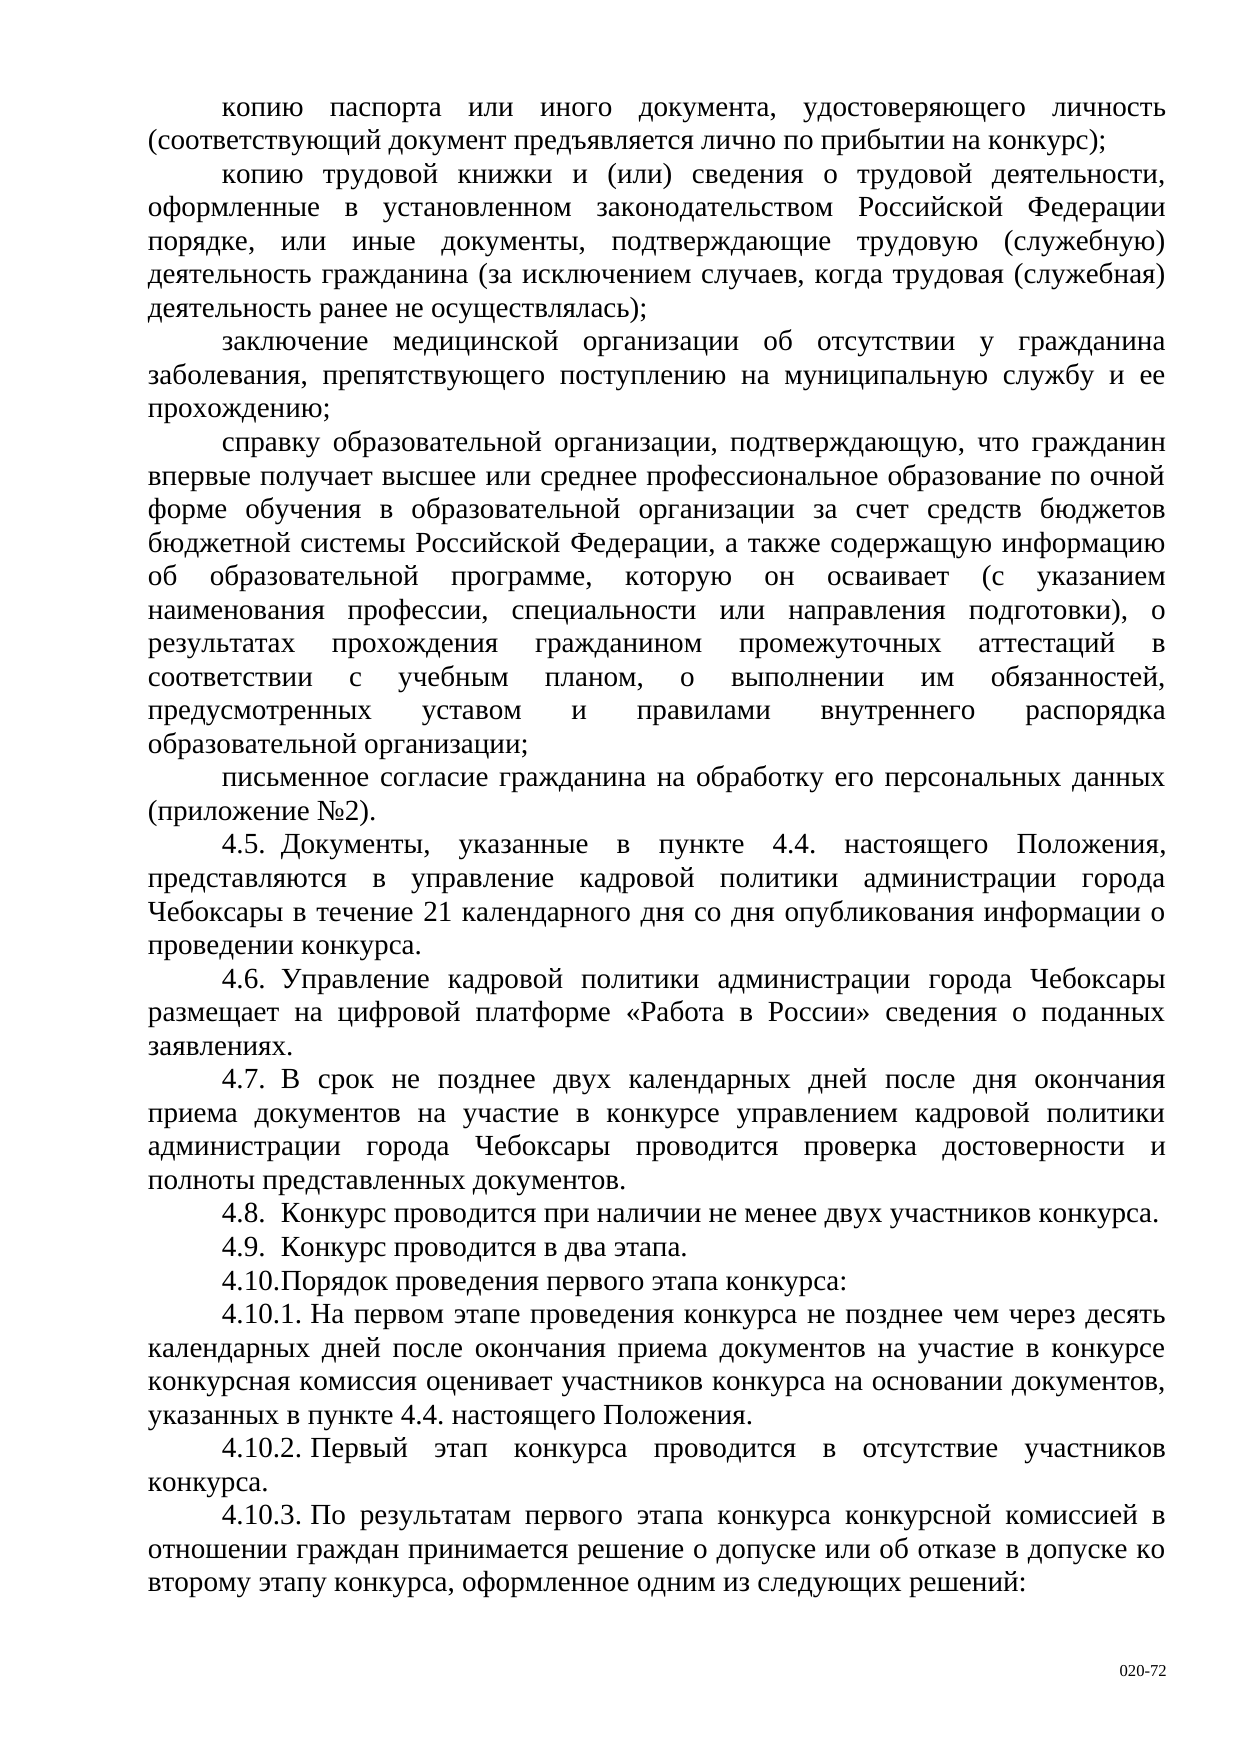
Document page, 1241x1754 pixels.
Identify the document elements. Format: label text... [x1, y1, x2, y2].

list По результатам первого этапа конкурса конкурсной комиссией в отношении граждан принимается решение о допуске или об отказе в допуске ко второму этапу конкурса, оформленное одним из следующих решений: [148, 1497, 1166, 1598]
list Первый этап конкурса проводится в отсутствие участников конкурса. [148, 1430, 1166, 1497]
list Порядок проведения первого этапа конкурса: [148, 1263, 1166, 1296]
list заключение медицинской организации об отсутствии у гражданина заболевания, препятствующего поступлению на муниципальную службу и ее прохождению; [148, 323, 1166, 424]
list копию трудовой книжки и (или) сведения о трудовой деятельности, оформленные в установленном законодательством Российской Федерации порядке, или иные документы, подтверждающие трудовую (служебную) деятельность гражданина (за исключением случаев, когда трудовая (служебная) деятельность ранее не осуществлялась); [148, 156, 1166, 323]
list Документы, указанные в пункте 4.4. настоящего Положения, представляются в управление кадровой политики администрации города Чебоксары в течение 21 календарного дня со дня опубликования информации о проведении конкурса. [148, 827, 1166, 961]
list В срок не позднее двух календарных дней после дня окончания приема документов на участие в конкурсе управлением кадровой политики администрации города Чебоксары проводится проверка достоверности и полноты представленных документов. [148, 1061, 1166, 1196]
list справку образовательной организации, подтверждающую, что гражданин впервые получает высшее или среднее профессиональное образование по очной форме обучения в образовательной организации за счет средств бюджетов бюджетной системы Российской Федерации, а также содержащую информацию об образовательной программе, которую он осваивает (с указанием наименования профессии, специальности или направления подготовки), о результатах прохождения гражданином промежуточных аттестаций в соответствии с учебным планом, о выполнении им обязанностей, предусмотренных уставом и правилами внутреннего распорядка образовательной организации; [148, 424, 1166, 759]
list письменное согласие гражданина на обработку его персональных данных (приложение №2). [148, 759, 1166, 827]
list Управление кадровой политики администрации города Чебоксары размещает на цифровой платформе «Работа в России» сведения о поданных заявлениях. [148, 961, 1166, 1061]
list копию паспорта или иного документа, удостоверяющего личность (соответствующий документ предъявляется лично по прибытии на конкурс); [148, 89, 1166, 156]
list На первом этапе проведения конкурса не позднее чем через десять календарных дней после окончания приема документов на участие в конкурсе конкурсная комиссия оценивает участников конкурса на основании документов, указанных в пункте 4.4. настоящего Положения. [148, 1296, 1166, 1430]
list Конкурс проводится в два этапа. [148, 1229, 1166, 1263]
list Конкурс проводится при наличии не менее двух участников конкурса. [148, 1196, 1166, 1229]
